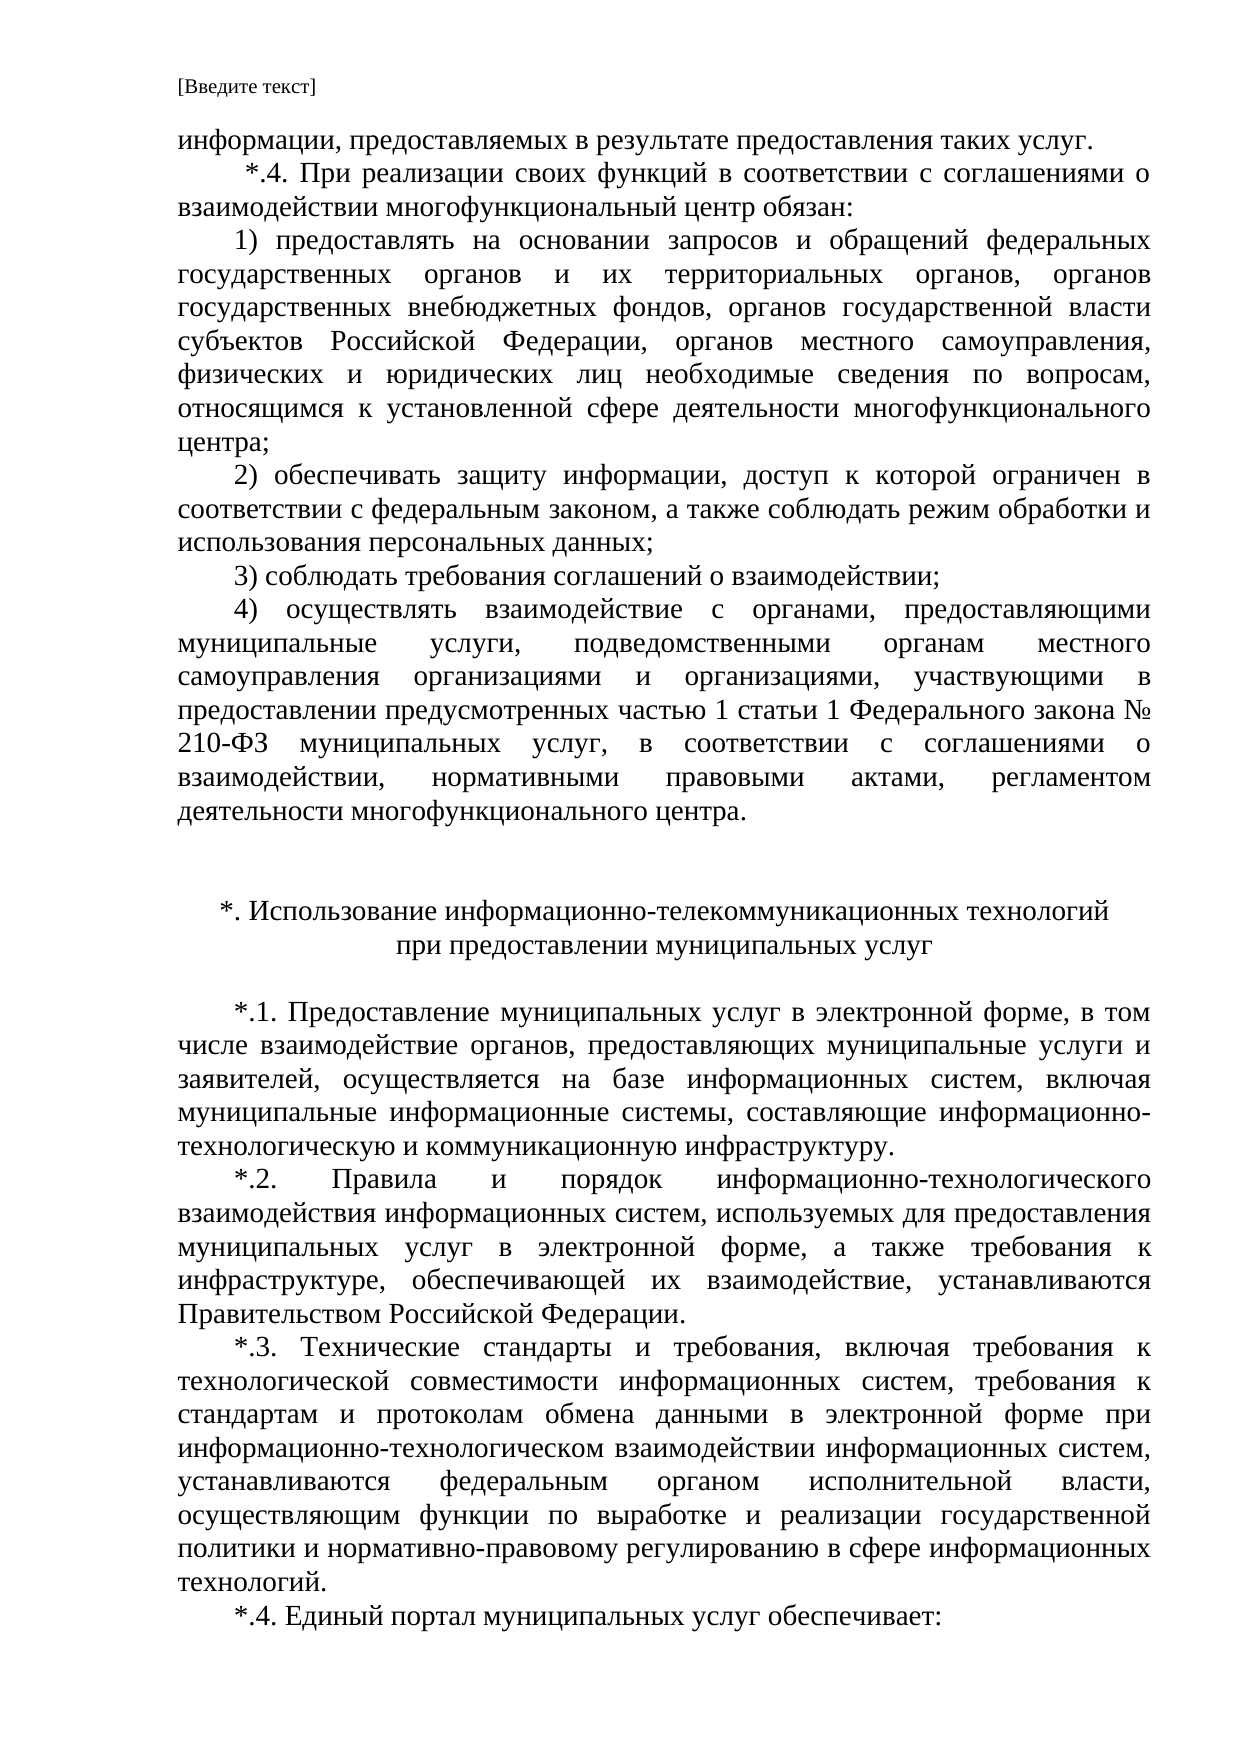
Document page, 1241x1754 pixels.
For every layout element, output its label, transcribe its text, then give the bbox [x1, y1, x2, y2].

text 2) обеспечивать защиту информации, доступ к которой ограничен в соответствии с федеральным законом, а также соблюдать режим обработки и использования персональных данных; [177, 457, 1152, 558]
text 4) осуществлять взаимодействие с органами, предоставляющими муниципальные услуги, подведомственными органам местного самоуправления организациями и организациями, участвующими в предоставлении предусмотренных частью 1 статьи 1 Федерального закона № 210-ФЗ муниципальных услуг, в соответствии с соглашениями о взаимодействии, нормативными правовыми актами, регламентом деятельности многофункционального центра. [177, 591, 1152, 826]
text *.1. Предоставление муниципальных услуг в электронной форме, в том числе взаимодействие органов, предоставляющих муниципальные услуги и заявителей, осуществляется на базе информационных систем, включая муниципальные информационные системы, составляющие информационно-технологическую и коммуникационную инфраструктуру. [177, 994, 1152, 1162]
text *.2. Правила и порядок информационно-технологического взаимодействия информационных систем, используемых для предоставления муниципальных услуг в электронной форме, а также требования к инфраструктуре, обеспечивающей их взаимодействие, устанавливаются Правительством Российской Федерации. [177, 1162, 1152, 1329]
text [177, 122, 1152, 155]
title *. Использование информационно-телекоммуникационных технологий [177, 893, 1152, 927]
text 3) соблюдать требования соглашений о взаимодействии; [177, 558, 1152, 591]
text *.3. Технические стандарты и требования, включая требования к технологической совместимости информационных систем, требования к стандартам и протоколам обмена данными в электронной форме при информационно-технологическом взаимодействии информационных систем, устанавливаются федеральным органом исполнительной власти, осуществляющим функции по выработке и реализации государственной политики и нормативно-правовому регулированию в сфере информационных технологий. [177, 1329, 1152, 1598]
text 1) предоставлять на основании запросов и обращений федеральных государственных органов и их территориальных органов, органов государственных внебюджетных фондов, органов государственной власти субъектов Российской Федерации, органов местного самоуправления, физических и юридических лиц необходимые сведения по вопросам, относящимся к установленной сфере деятельности многофункционального центра; [177, 222, 1152, 457]
text *.4. Единый портал муниципальных услуг обеспечивает: [177, 1598, 1152, 1631]
text *.4. При реализации своих функций в соответствии с соглашениями о взаимодействии многофункциональный центр обязан: [177, 155, 1152, 222]
title при предоставлении муниципальных услуг [177, 927, 1152, 960]
